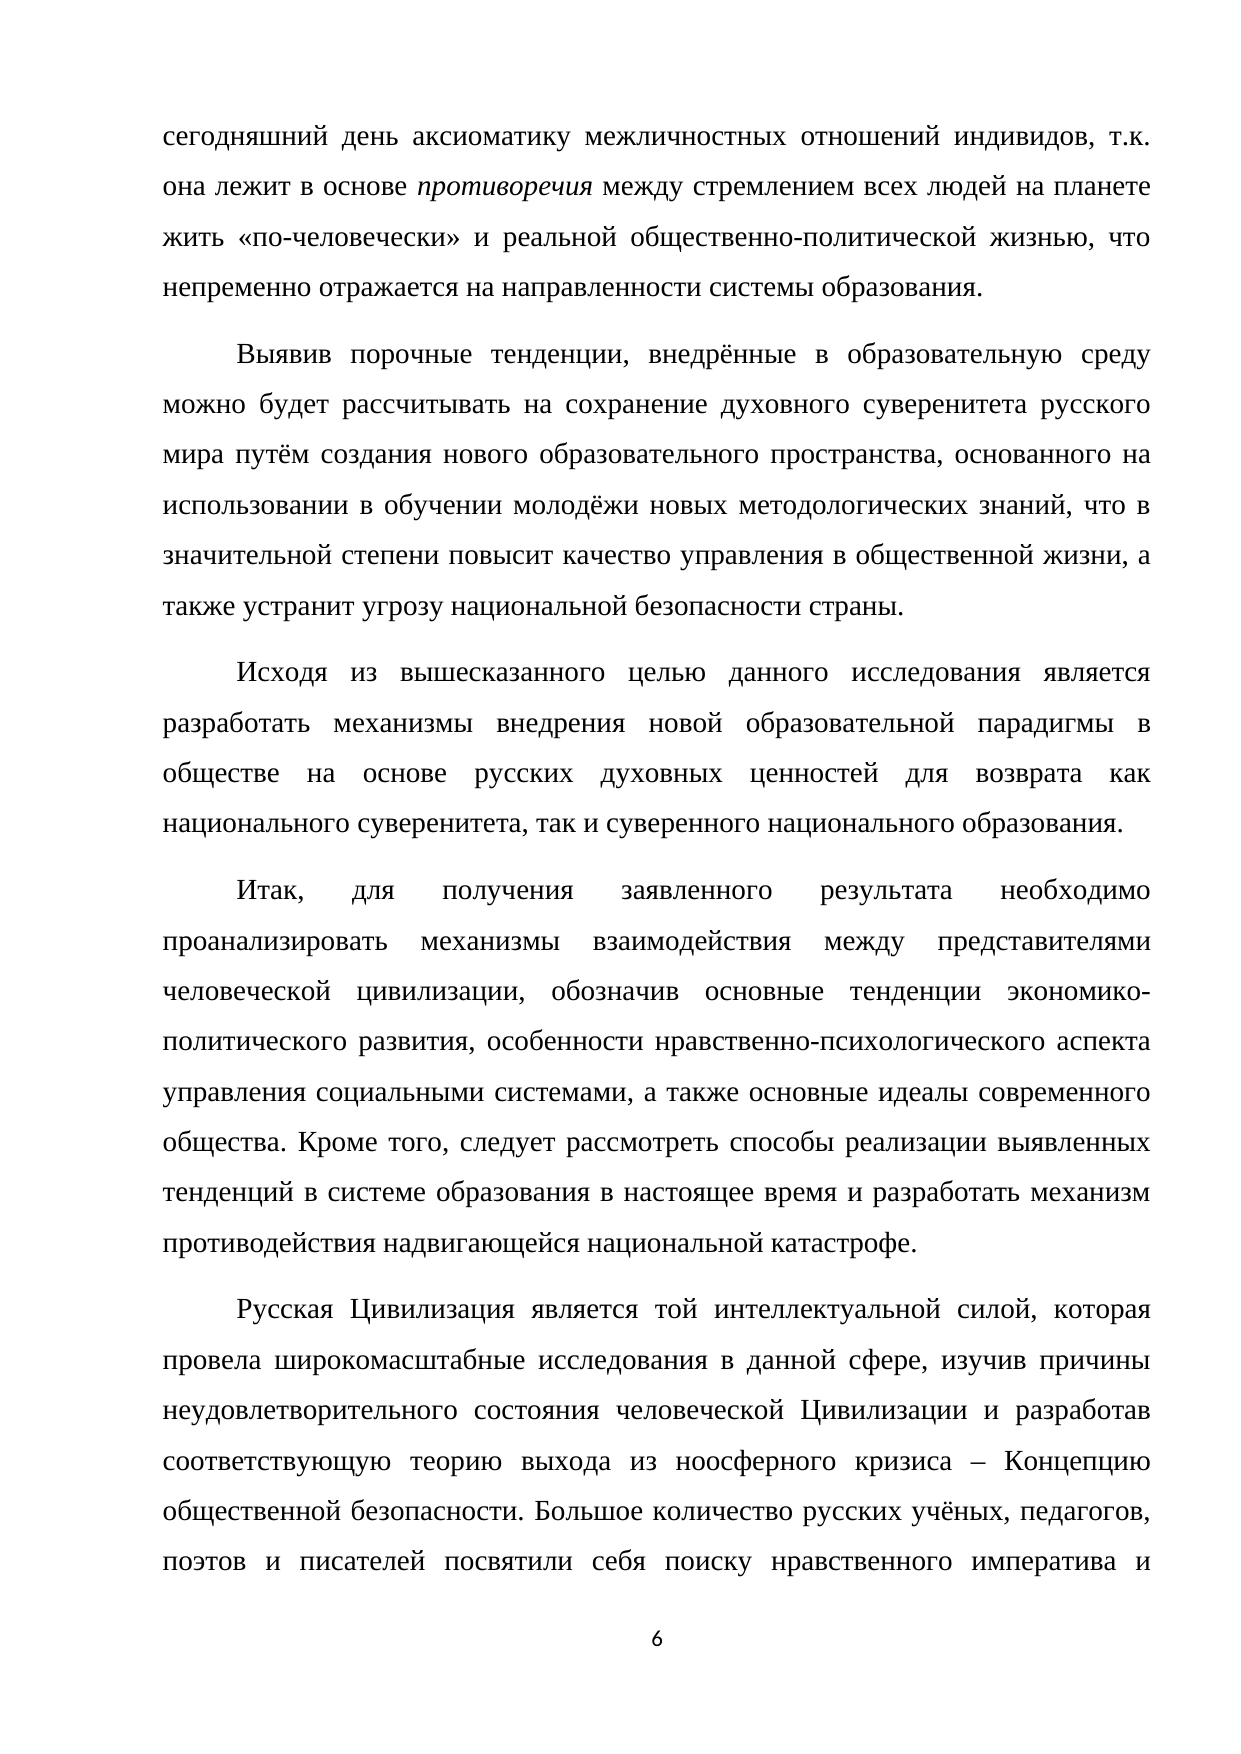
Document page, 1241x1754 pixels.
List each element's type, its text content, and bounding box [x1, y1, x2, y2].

text Выявив порочные тенденции, внедрённые в образовательную среду можно будет рассчитывать на сохранение духовного суверенитета русского мира путём создания нового образовательного пространства, основанного на использовании в обучении молодёжи новых методологических знаний, что в значительной степени повысит качество управления в общественной жизни, а также устранит угрозу национальной безопасности страны. [162, 336, 1152, 621]
text Исходя из вышесказанного целью данного исследования является разработать механизмы внедрения новой образовательной парадигмы в обществе на основе русских духовных ценностей для возврата как национального суверенитета, так и суверенного национального образования. [162, 654, 1152, 839]
text Итак, для получения заявленного результата необходимо проанализировать механизмы взаимодействия между представителями человеческой цивилизации, обозначив основные тенденции экономико-политического развития, особенности нравственно-психологического аспекта управления социальными системами, а также основные идеалы современного общества. Кроме того, следует рассмотреть способы реализации выявленных тенденций в системе образования в настоящее время и разработать механизм противодействия надвигающейся национальной катастрофе. [162, 872, 1152, 1258]
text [162, 1292, 1152, 1577]
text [162, 118, 1152, 303]
